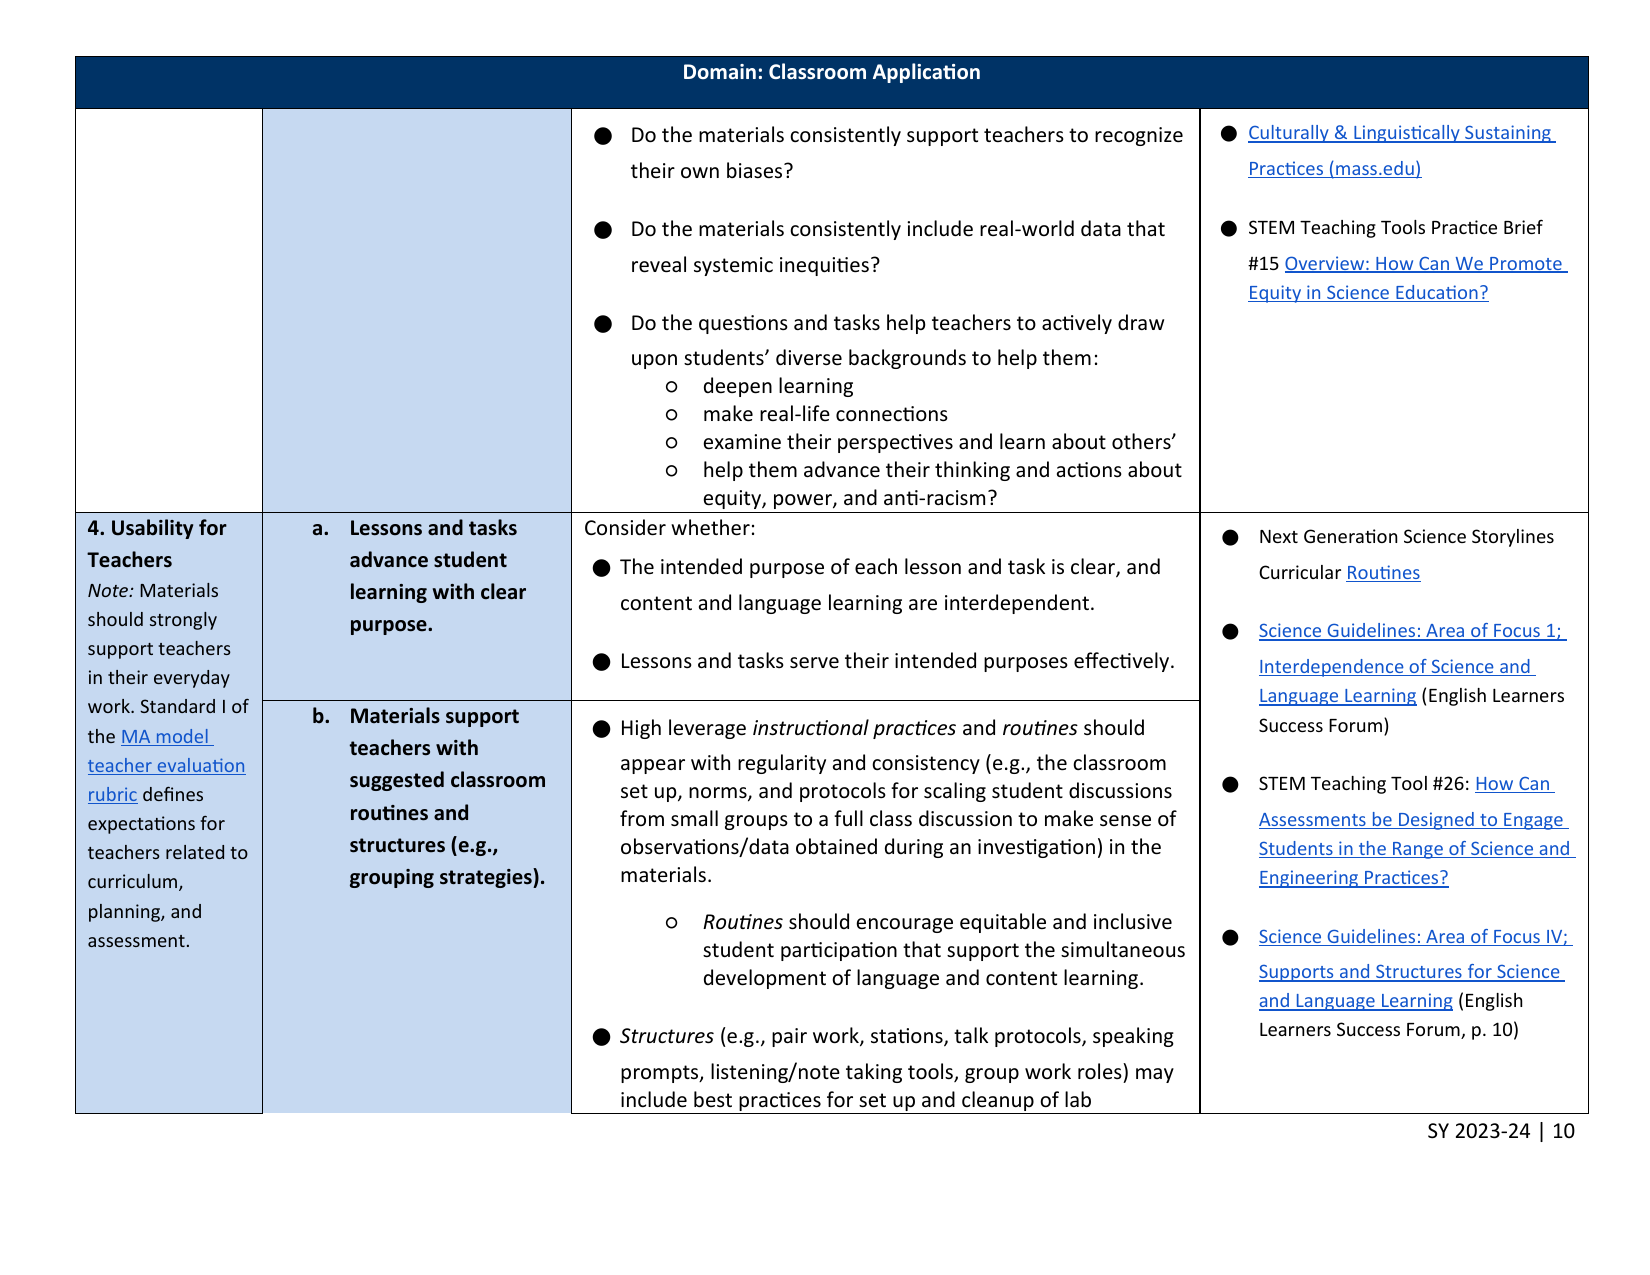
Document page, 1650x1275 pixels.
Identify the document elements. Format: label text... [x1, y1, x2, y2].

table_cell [263, 701, 571, 1113]
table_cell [572, 701, 1199, 1113]
table_cell Consider whether: The intended purpose of each lesson and task is clear, and content and language learning are interdependent. Lessons and tasks serve their intended purposes effectively. [572, 513, 1199, 700]
table_header Domain: Classroom Application [76, 57, 1588, 108]
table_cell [572, 109, 1199, 512]
table_cell Next Generation Science Storylines Curricular Routines Science Guidelines: Area of Focus 1; Interdependence of Science and Language Learning (English Learners Success Forum) STEM Teaching Tool #26: How Can Assessments be Designed to Engage Students in the Range of Science and Engineering Practices? Science Guidelines: Area of Focus IV; Supports and Structures for Science and Language Learning (English Learners Success Forum, p. 10) Science and Technology/Engineering: Massachusetts Curriculum Frameworks 2016 (p. 23) [1201, 513, 1588, 1113]
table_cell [263, 109, 571, 512]
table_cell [1201, 109, 1588, 512]
table_cell Lessons and tasks advance student learning with clear purpose. [263, 513, 571, 700]
table_cell 4. Usability for Teachers Note: Materials should strongly support teachers in their everyday work. Standard I of the MA model teacher evaluation rubric defines expectations for teachers related to curriculum, planning, and assessment. [76, 513, 262, 1113]
